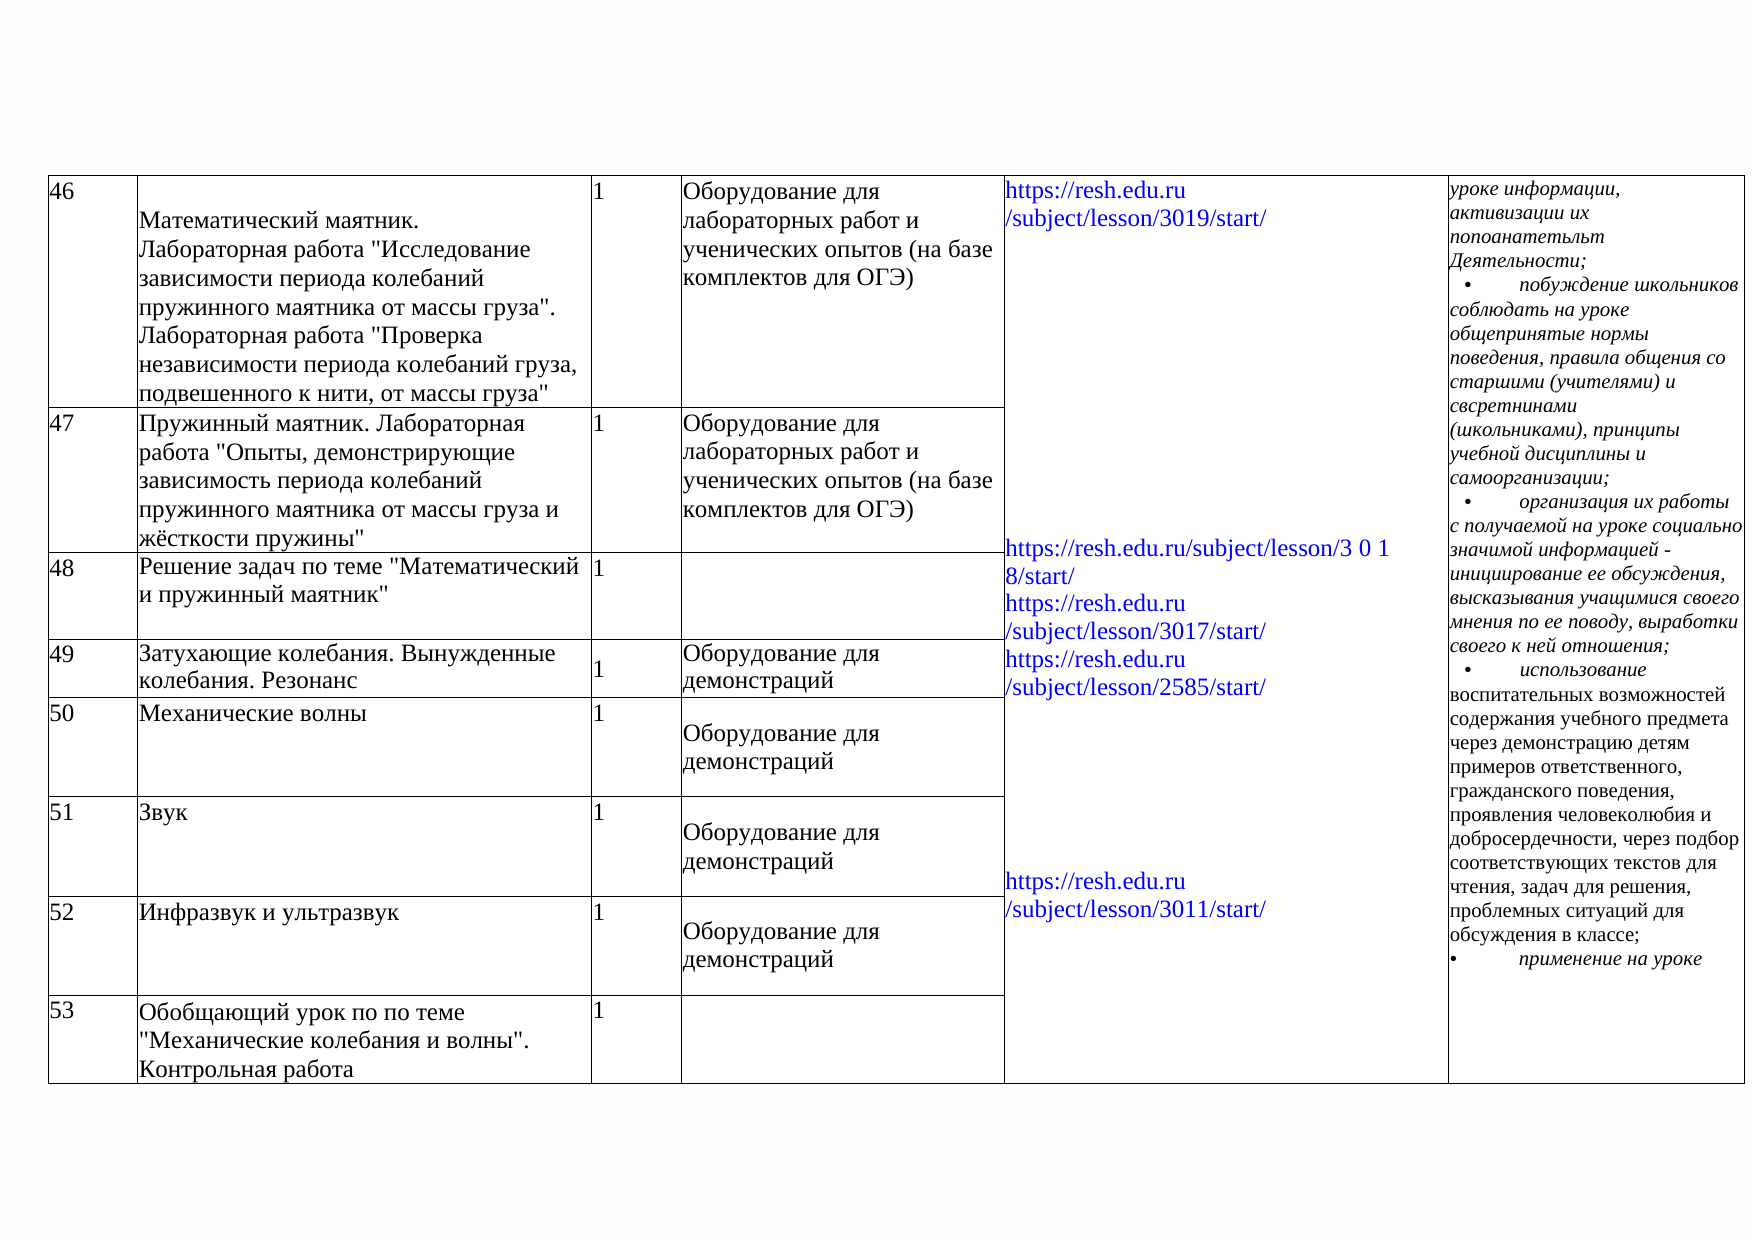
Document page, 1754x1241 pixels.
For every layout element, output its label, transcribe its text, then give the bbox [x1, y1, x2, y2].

table_cell 51 [49, 797, 137, 896]
table_cell Оборудование для лабораторных работ и ученических опытов (на базе комплектов для ОГЭ) [682, 408, 1004, 552]
table_cell Механические волны [138, 698, 591, 796]
table_header Математический маятник. Лабораторная работа "Исследование зависимости периода колебаний пружинного маятника от массы груза". Лабораторная работа "Проверка независимости периода колебаний груза, подвешенного к нити, от массы груза" [138, 176, 591, 407]
table_cell 1 [592, 698, 681, 796]
table_cell 49 [49, 640, 137, 697]
table_cell 53 [49, 996, 137, 1083]
table_cell 1 [592, 640, 681, 697]
table_cell Решение задач по теме "Математический и пружинный маятник" [138, 553, 591, 638]
table_cell [682, 553, 1004, 638]
table_cell 1 [592, 897, 681, 994]
table_header 46 [49, 176, 137, 407]
table_cell Оборудование для демонстраций [682, 797, 1004, 896]
table_cell Оборудование для демонстраций [682, 897, 1004, 994]
table_header уроке информации, активизации их попоанатетьльт Деятельности; побуждение школьников соблюдать на уроке общепринятые нормы поведения, правила общения со старшими (учителями) и свсретнинами (школьниками), принципы учебной дисциплины и самоорганизации; организация их работы с получаемой на уроке социально значимой информацией - инициирование ее обсуждения, высказывания учащимися своего мнения по ее поводу, выработки своего к ней отношения; использование воспитательных возможностей содержания учебного предмета через демонстрацию детям примеров ответственного, гражданского поведения, проявления человеколюбия и добросердечности, через подбор соответствующих текстов для чтения, задач для решения, проблемных ситуаций для обсуждения в классе; применение на уроке [1449, 176, 1744, 1083]
table_cell 52 [49, 897, 137, 994]
table_cell 50 [49, 698, 137, 796]
table_cell 1 [592, 553, 681, 638]
table_header 1 [592, 176, 681, 407]
table_cell 47 [49, 408, 137, 552]
table_cell 1 [592, 408, 681, 552]
table_cell 1 [592, 797, 681, 896]
table_cell [682, 996, 1004, 1083]
table_cell Оборудование для демонстраций [682, 698, 1004, 796]
table_cell Обобщающий урок по по теме "Механические колебания и волны". Контрольная работа [138, 996, 591, 1083]
table_cell Звук [138, 797, 591, 896]
table_cell Пружинный маятник. Лабораторная работа "Опыты, демонстрирующие зависимость периода колебаний пружинного маятника от массы груза и жёсткости пружины" [138, 408, 591, 552]
table_cell Инфразвук и ультразвук [138, 897, 591, 994]
table_cell Затухающие колебания. Вынужденные колебания. Резонанс [138, 640, 591, 697]
table_cell Оборудование для демонстраций [682, 640, 1004, 697]
table_header Оборудование для лабораторных работ и ученических опытов (на базе комплектов для ОГЭ) [682, 176, 1004, 407]
table_cell 1 [592, 996, 681, 1083]
table_header https://resh.edu.ru /subject/lesson/3019/start/ https://resh.edu.ru/subject/lesson/3 0 1 8/start/ https://resh.edu.ru /subject/lesson/3017/start/ https://resh.edu.ru /subject/lesson/2585/start/ https://resh.edu.ru /subject/lesson/3011/start/ [1005, 176, 1448, 1083]
table_cell 48 [49, 553, 137, 638]
